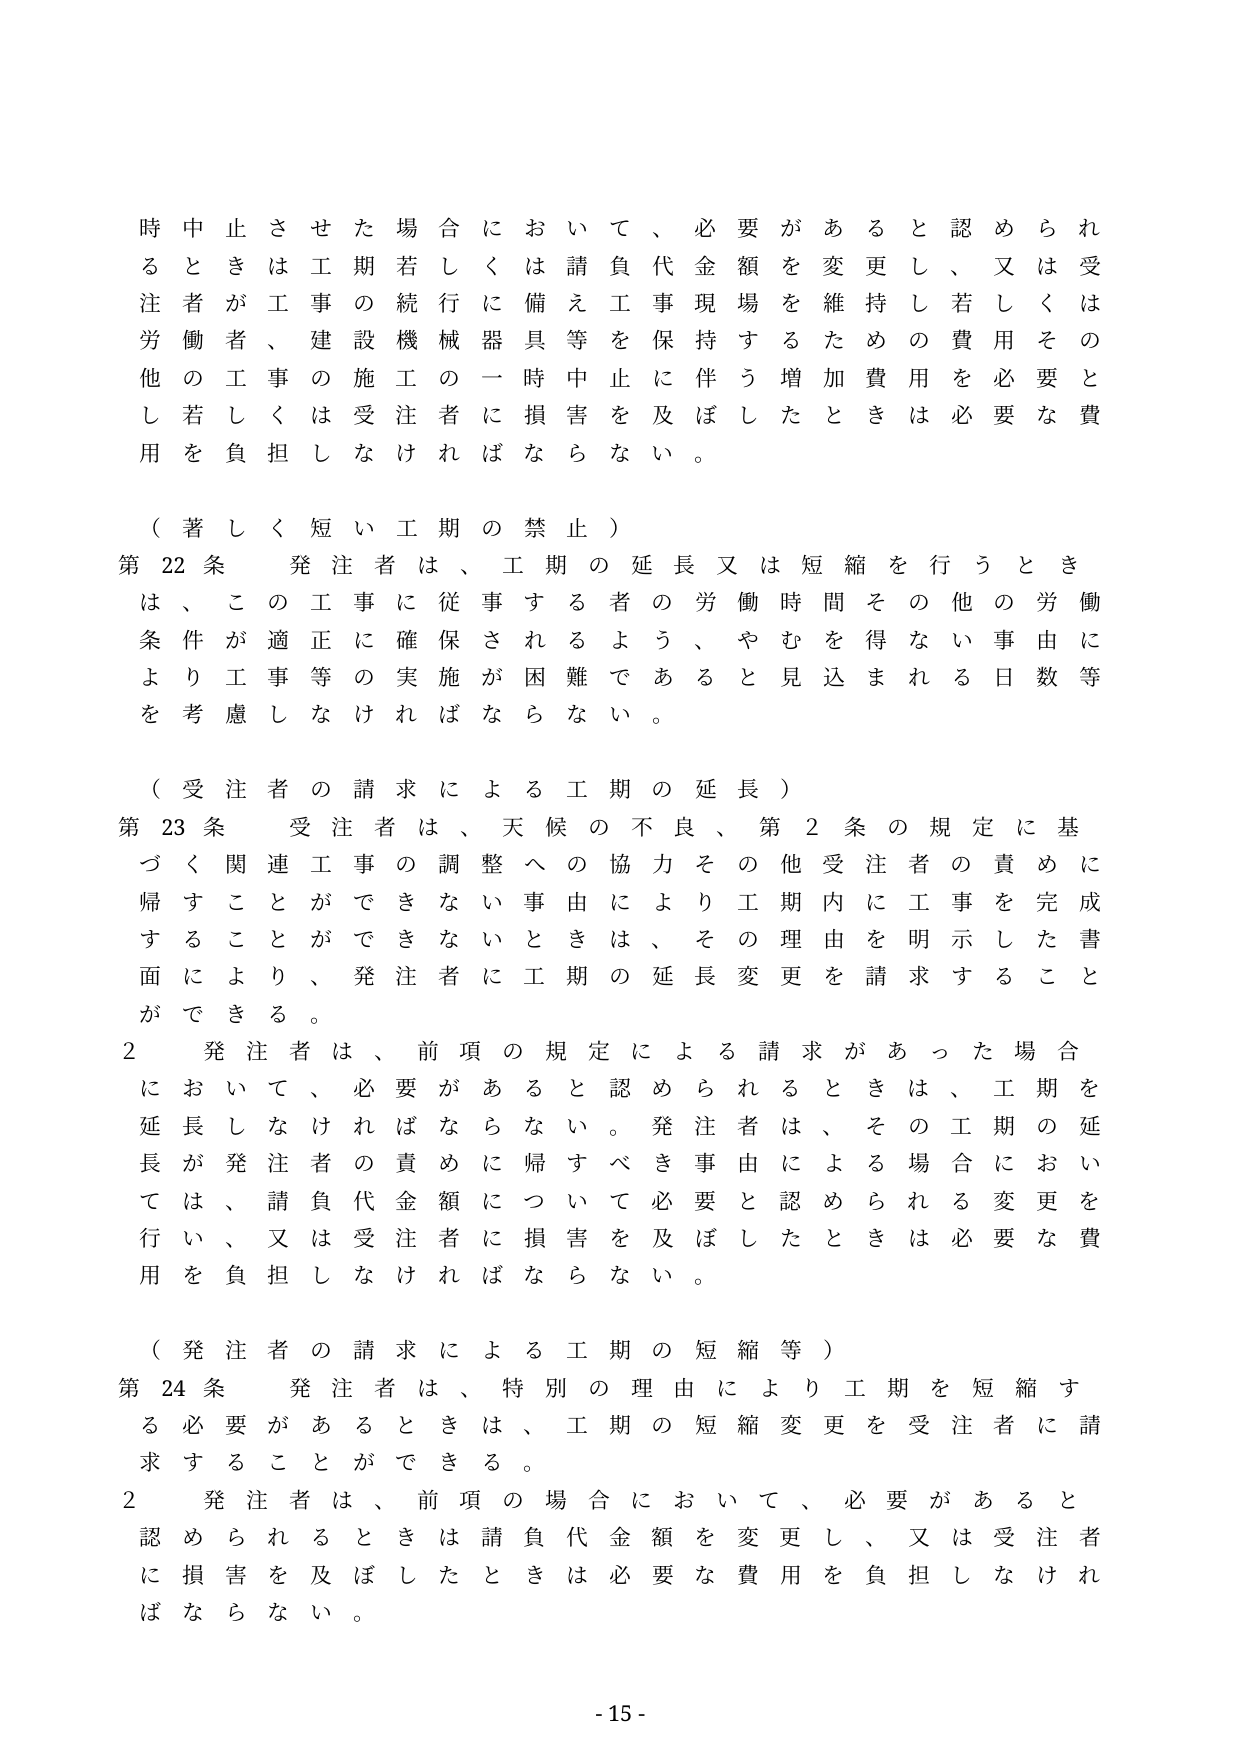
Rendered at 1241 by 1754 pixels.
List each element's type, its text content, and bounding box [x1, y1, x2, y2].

text （受注者の請求による工期の延長） [118, 769, 1122, 807]
text 第24条 発注者は、特別の理由により工期を短縮する必要があるときは、工期の短縮変更を受注者に請求することができる。 [118, 1368, 1122, 1480]
text 第22条 発注者は、工期の延長又は短縮を行うときは、この工事に従事する者の労働時間その他の労働条件が適正に確保されるよう、やむを得ない事由により工事等の実施が困難であると見込まれる日数等を考慮しなければならない。 [118, 545, 1122, 732]
text （著しく短い工期の禁止） [118, 508, 1122, 545]
text ２ 発注者は、前項の場合において、必要があると認められるときは請負代金額を変更し、又は受注者に損害を及ぼしたときは必要な費用を負担しなければならない。 [118, 1480, 1122, 1630]
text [118, 209, 1122, 470]
text 第23条 受注者は、天候の不良、第２条の規定に基づく関連工事の調整への協力その他受注者の責めに帰すことができない事由により工期内に工事を完成することができないときは、その理由を明示した書面により、発注者に工期の延長変更を請求することができる。 [118, 807, 1122, 1031]
text ２ 発注者は、前項の規定による請求があった場合において、必要があると認められるときは、工期を延長しなければならない。発注者は、その工期の延長が発注者の責めに帰すべき事由による場合においては、請負代金額について必要と認められる変更を行い、又は受注者に損害を及ぼしたときは必要な費用を負担しなければならない。 [118, 1031, 1122, 1293]
text （発注者の請求による工期の短縮等） [118, 1331, 1122, 1368]
